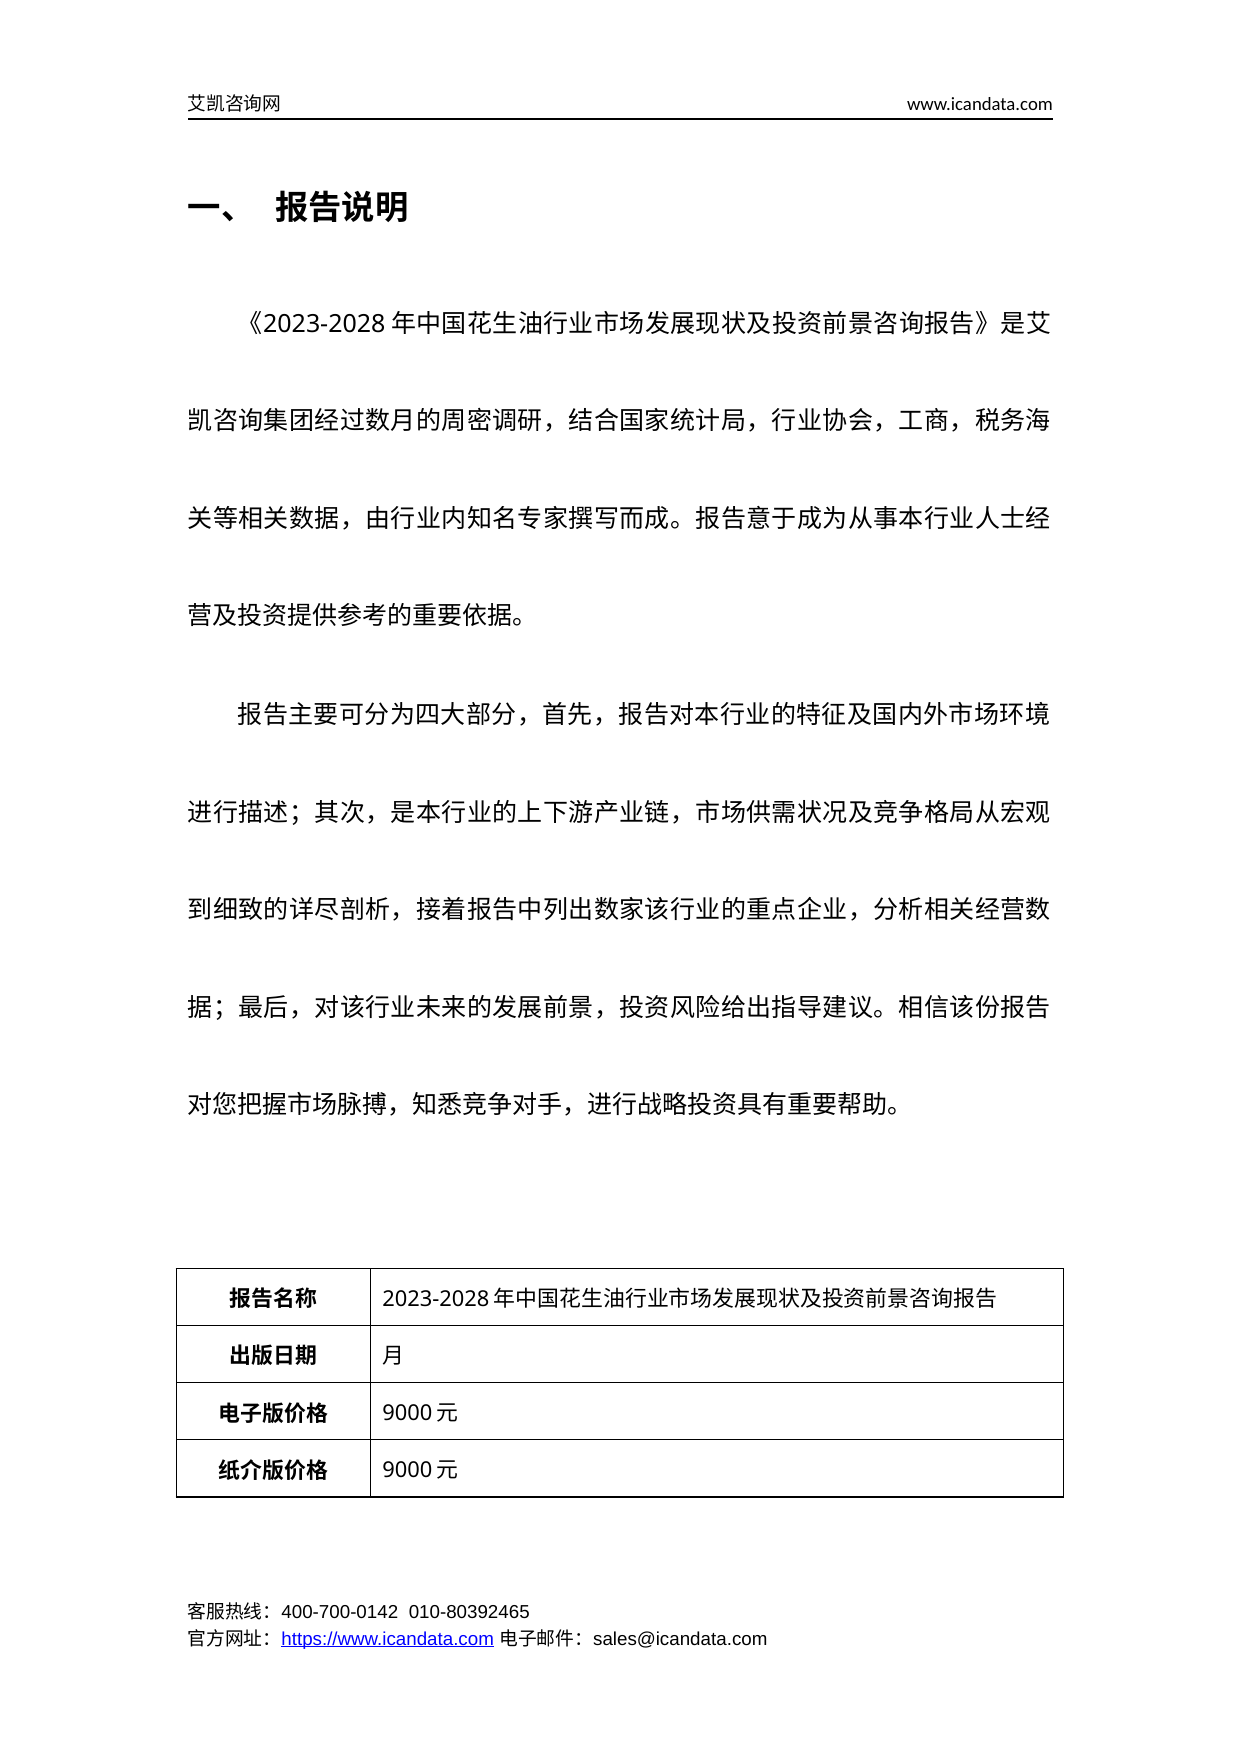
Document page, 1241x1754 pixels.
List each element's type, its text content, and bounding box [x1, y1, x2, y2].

table_cell 9000元 [371, 1383, 1063, 1439]
table_cell 电子版价格 [177, 1383, 370, 1439]
text 《2023-2028年中国花生油行业市场发展现状及投资前景咨询报告》是艾凯咨询集团经过数月的周密调研，结合国家统计局，行业协会，工商，税务海关等相关数据，由行业内知名专家撰写而成。报告意于成为从事本行业人士经营及投资提供参考的重要依据。 [187, 289, 1053, 646]
text 报告主要可分为四大部分，首先，报告对本行业的特征及国内外市场环境进行描述；其次，是本行业的上下游产业链，市场供需状况及竞争格局从宏观到细致的详尽剖析，接着报告中列出数家该行业的重点企业，分析相关经营数据；最后，对该行业未来的发展前景，投资风险给出指导建议。相信该份报告对您把握市场脉搏，知悉竞争对手，进行战略投资具有重要帮助。 [187, 681, 1053, 1136]
table_cell 月 [371, 1326, 1063, 1382]
table_cell 纸介版价格 [177, 1440, 370, 1496]
table_cell 9000元 [371, 1440, 1063, 1496]
subtitle 报告说明 [187, 172, 1053, 237]
table_cell 出版日期 [177, 1326, 370, 1382]
table_header 报告名称 [177, 1269, 370, 1325]
table_header 2023-2028年中国花生油行业市场发展现状及投资前景咨询报告 [371, 1269, 1063, 1325]
